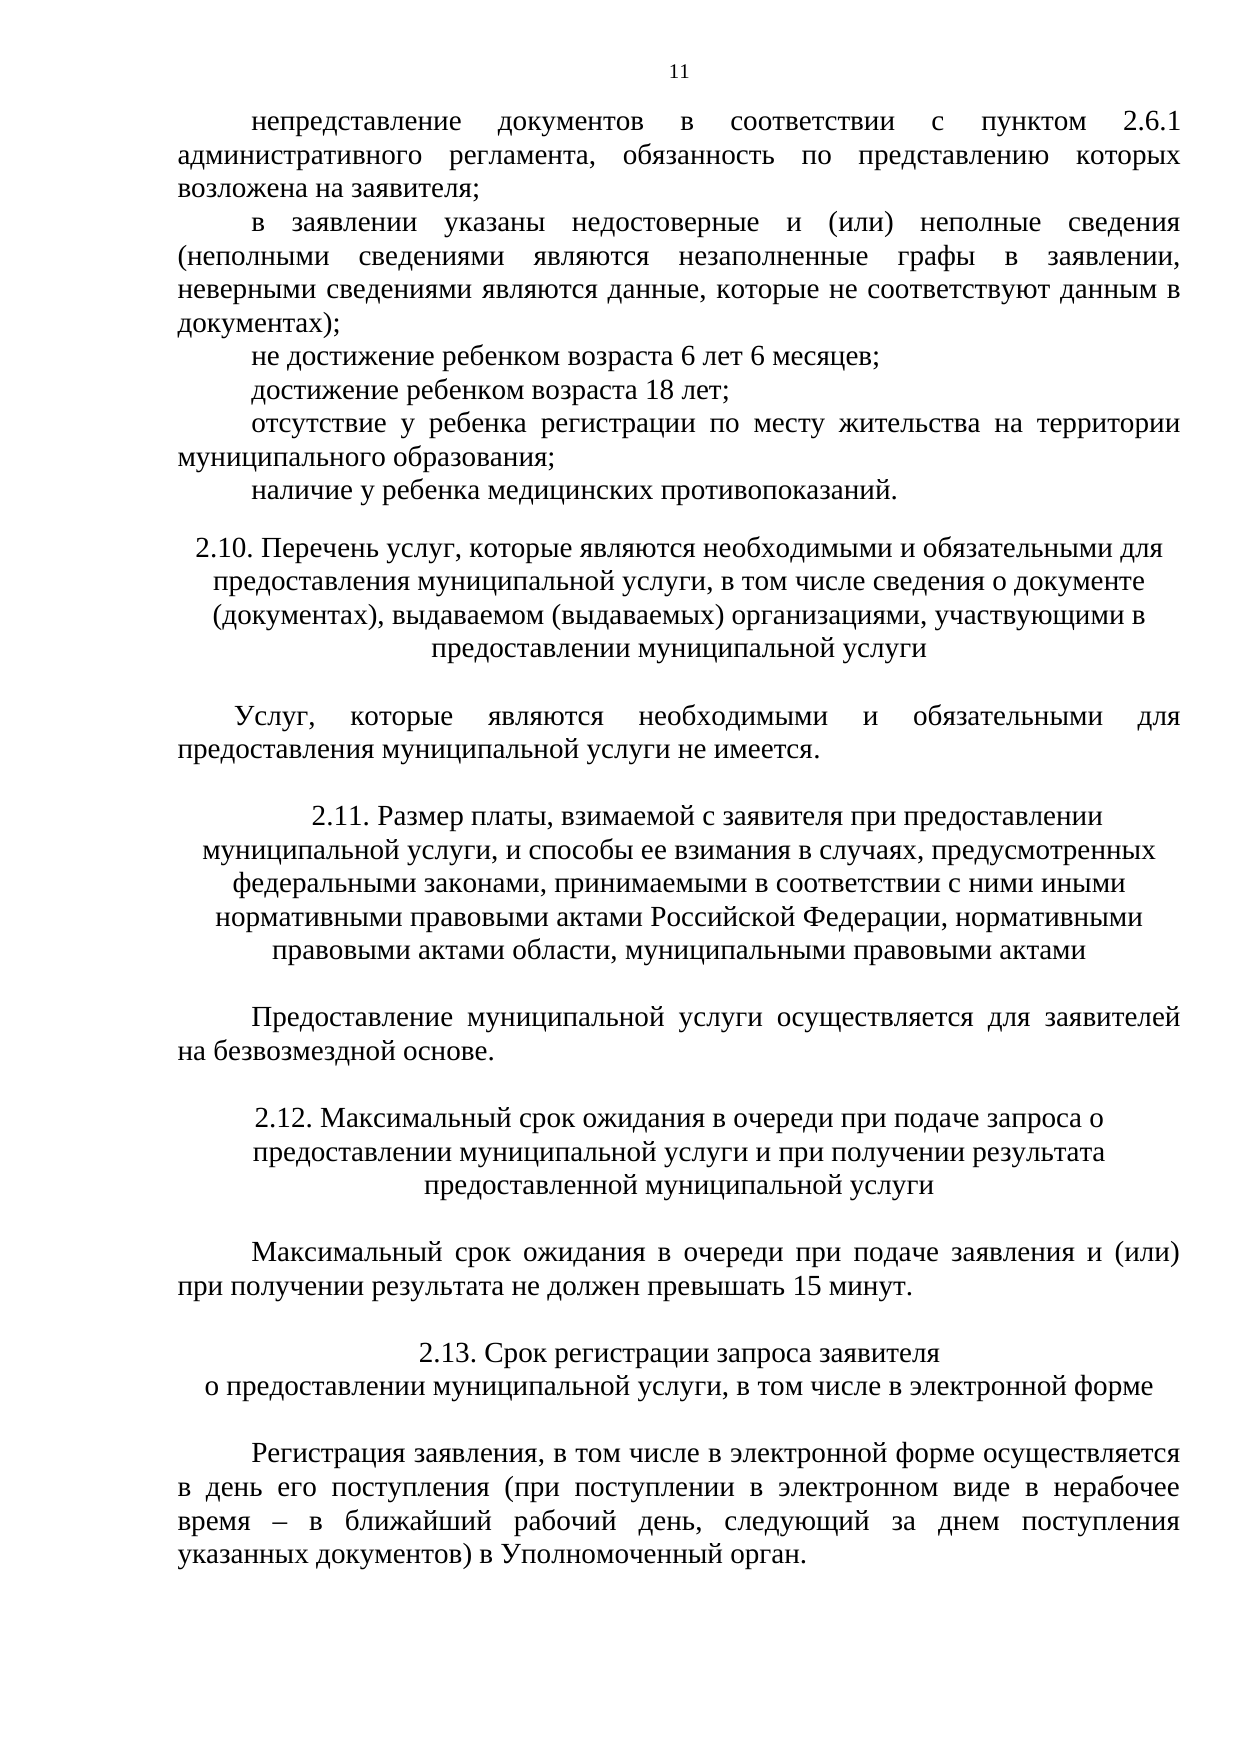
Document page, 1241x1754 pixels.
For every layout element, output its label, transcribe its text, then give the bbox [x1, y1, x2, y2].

text 2.10. Перечень услуг, которые являются необходимыми и обязательными для предоставления муниципальной услуги, в том числе сведения о документе (документах), выдаваемом (выдаваемых) организациями, участвующими в предоставлении муниципальной услуги [177, 530, 1181, 664]
text 2.11. Размер платы, взимаемой с заявителя при предоставлении муниципальной услуги, и способы ее взимания в случаях, предусмотренных федеральными законами, принимаемыми в соответствии с ними иными нормативными правовыми актами Российской Федерации, нормативными правовыми актами области, муниципальными правовыми актами [177, 798, 1181, 966]
text Услуг, которые являются необходимыми и обязательными для предоставления муниципальной услуги не имеется. [177, 698, 1181, 765]
text в заявлении указаны недостоверные и (или) неполные сведения (неполными сведениями являются незаполненные графы в заявлении, неверными сведениями являются данные, которые не соответствуют данным в документах); [177, 204, 1181, 338]
text не достижение ребенком возраста 6 лет 6 месяцев; [177, 338, 1181, 372]
text Максимальный срок ожидания в очереди при подаче заявления и (или) при получении результата не должен превышать 15 минут. [177, 1234, 1181, 1301]
text 2.13. Срок регистрации запроса заявителя [177, 1335, 1181, 1368]
text достижение ребенком возраста 18 лет; [177, 372, 1181, 405]
text наличие у ребенка медицинских противопоказаний. [177, 472, 1181, 506]
text непредставление документов в соответствии с пунктом 2.6.1 административного регламента, обязанность по представлению которых возложена на заявителя; [177, 103, 1181, 204]
text Регистрация заявления, в том числе в электронной форме осуществляется в день его поступления (при поступлении в электронном виде в нерабочее время – в ближайший рабочий день, следующий за днем поступления указанных документов) в Уполномоченный орган. [177, 1436, 1181, 1570]
text 2.12. Максимальный срок ожидания в очереди при подаче запроса о предоставлении муниципальной услуги и при получении результата предоставленной муниципальной услуги [177, 1100, 1181, 1201]
text отсутствие у ребенка регистрации по месту жительства на территории муниципального образования; [177, 405, 1181, 472]
text Предоставление муниципальной услуги осуществляется для заявителей на безвозмездной основе. [177, 999, 1181, 1067]
text о предоставлении муниципальной услуги, в том числе в электронной форме [177, 1368, 1181, 1402]
